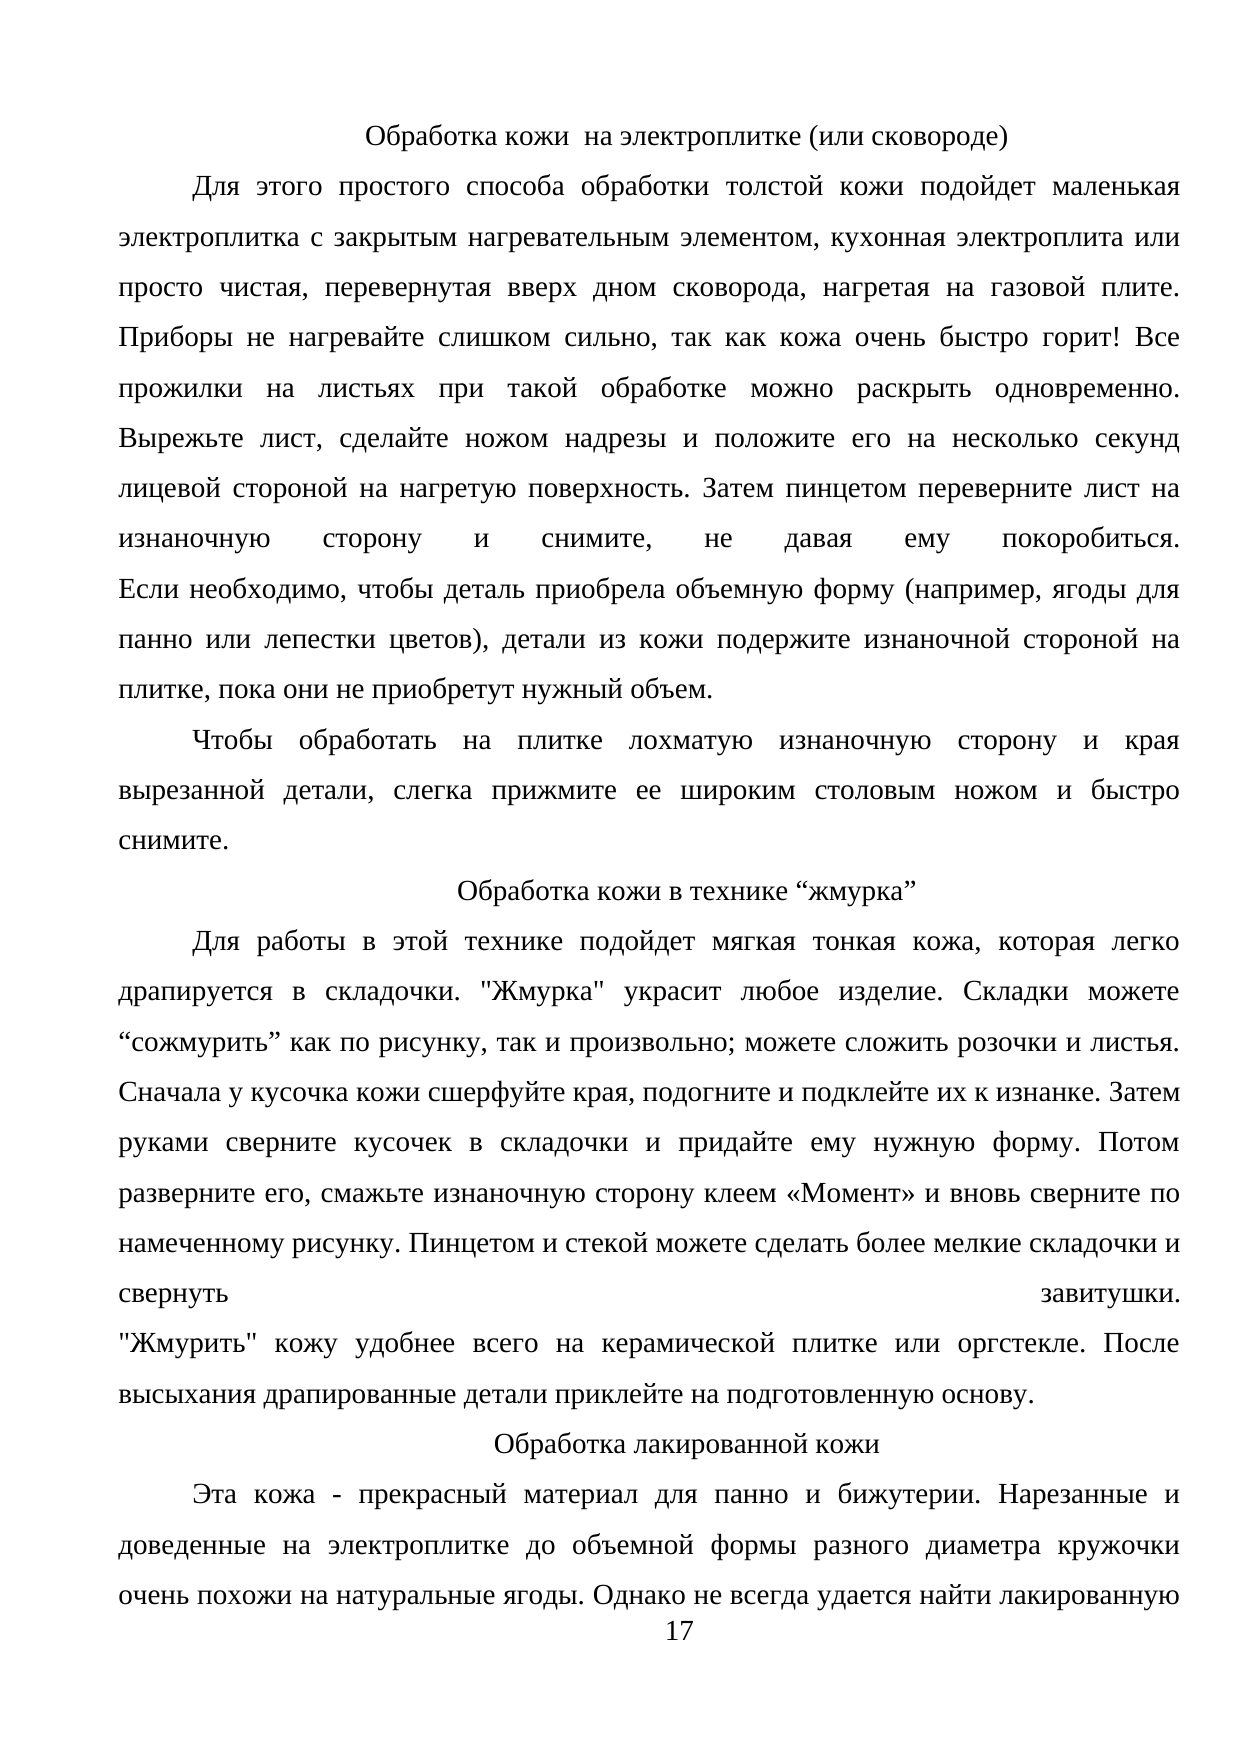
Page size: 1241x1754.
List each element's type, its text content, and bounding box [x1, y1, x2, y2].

text Для этого простого способа обработки толстой кожи подойдет маленькая электроплитка с закрытым нагревательным элементом, кухонная электроплита или просто чистая, перевернутая вверх дном сковорода, нагретая на газовой плите. Приборы не нагревайте слишком сильно, так как кожа очень быстро горит! Все прожилки на листьях при такой обработке можно раскрыть одновременно. Вырежьте лист, сделайте ножом надрезы и положите его на несколько секунд лицевой стороной на нагретую поверхность. Затем пинцетом переверните лист на изнаночную сторону и снимите, не давая ему покоробиться. Если необходимо, чтобы деталь приобрела объемную форму (например, ягоды для панно или лепестки цветов), детали из кожи подержите изнаночной стороной на плитке, пока они не приобретут нужный объем. [118, 168, 1181, 705]
text Для работы в этой технике подойдет мягкая тонкая кожа, которая легко драпируется в складочки. "Жмурка" украсит любое изделие. Складки можете “сожмурить” как по рисунку, так и произвольно; можете сложить розочки и листья. Сначала у кусочка кожи сшерфуйте края, подогните и подклейте их к изнанке. Затем руками сверните кусочек в складочки и придайте ему нужную форму. Потом разверните его, смажьте изнаночную сторону клеем «Момент» и вновь сверните по намеченному рисунку. Пинцетом и стекой можете сделать более мелкие складочки и свернуть завитушки. "Жмурить" кожу удобнее всего на керамической плитке или оргстекле. После высыхания драпированные детали приклейте на подготовленную основу. [118, 923, 1181, 1409]
text Обработка кожи в технике “жмурка” [118, 873, 1181, 906]
text Чтобы обработать на плитке лохматую изнаночную сторону и края вырезанной детали, слегка прижмите ее широким столовым ножом и быстро снимите. [118, 722, 1181, 856]
text Обработка лакированной кожи [118, 1426, 1181, 1460]
text Обработка кожи на электроплитке (или сковороде) [118, 118, 1181, 152]
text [118, 1477, 1181, 1611]
